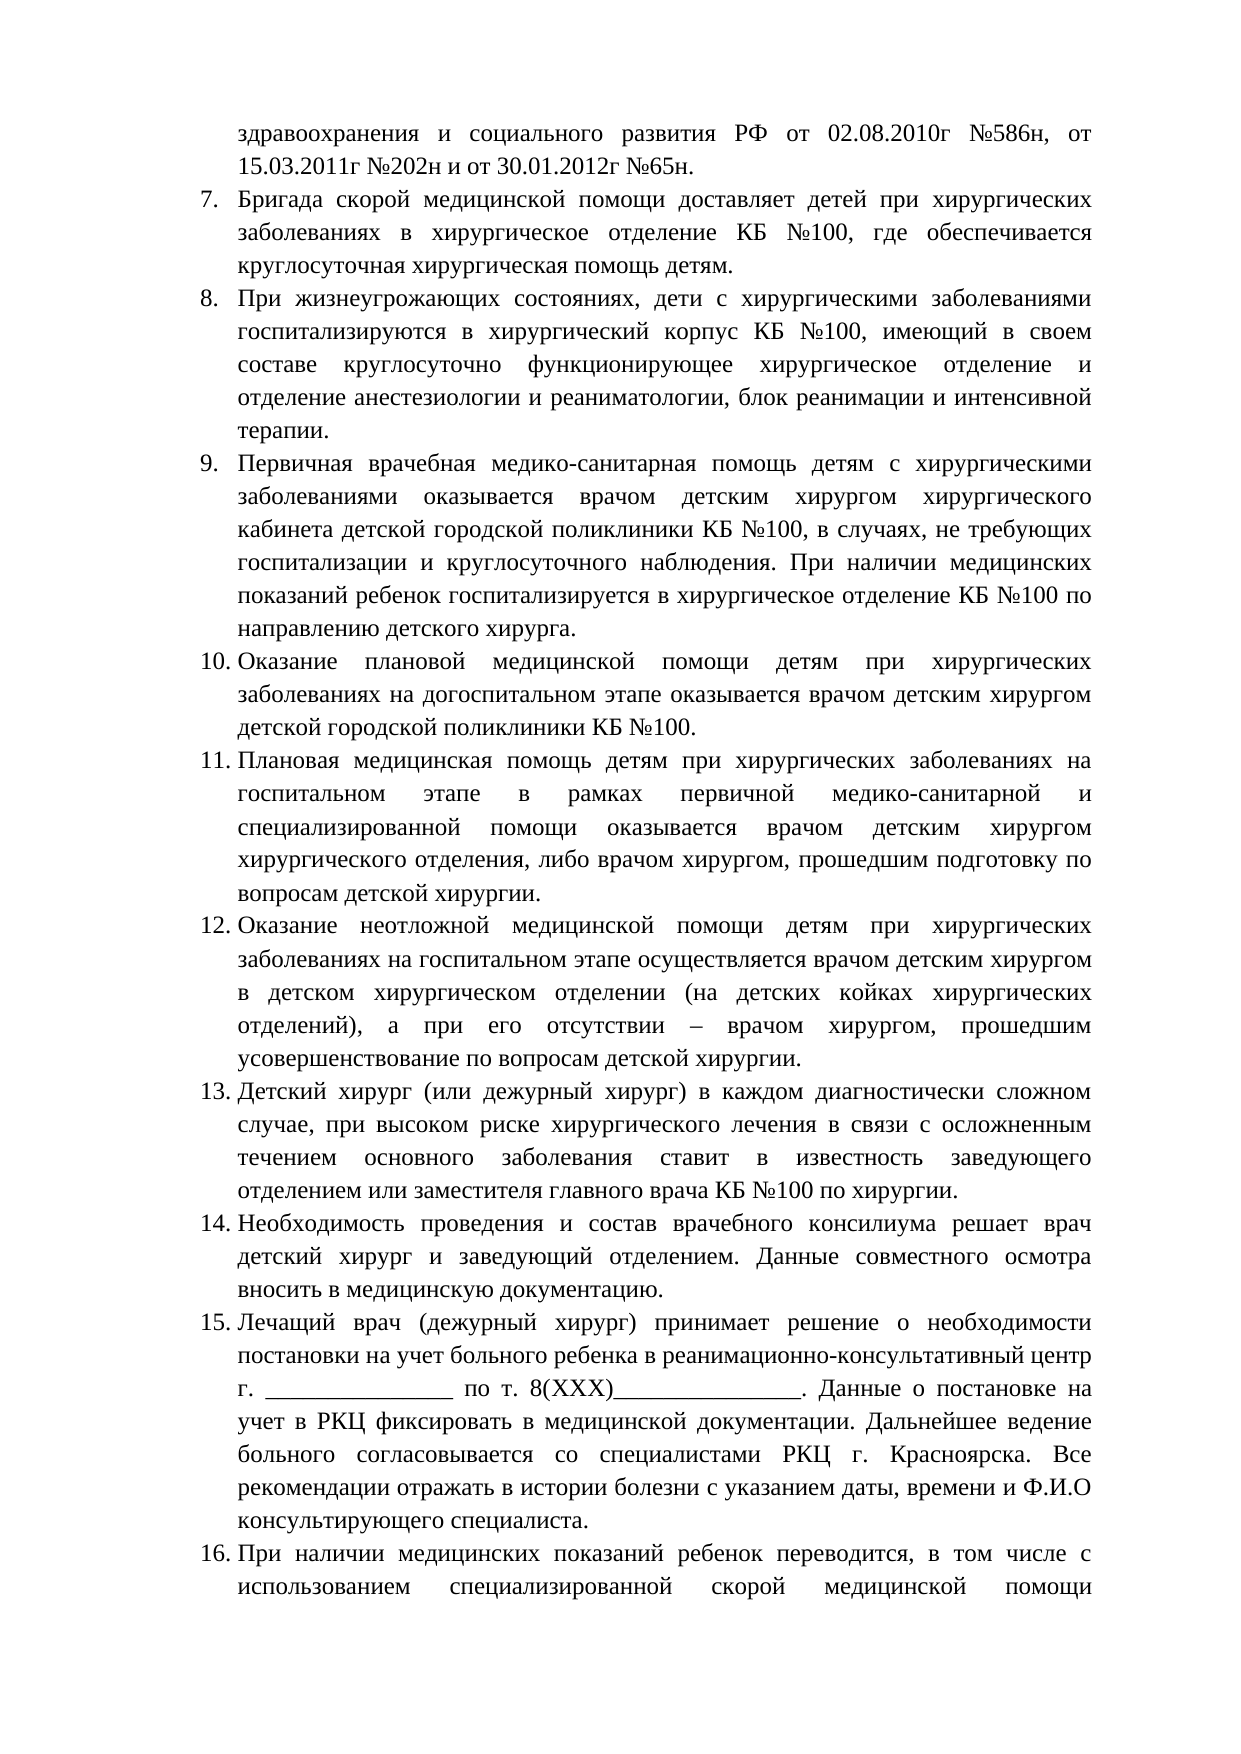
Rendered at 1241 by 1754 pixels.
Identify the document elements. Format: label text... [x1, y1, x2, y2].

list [200, 118, 1092, 180]
list Оказание плановой медицинской помощи детям при хирургических заболеваниях на догоспитальном этапе оказывается врачом детским хирургом детской городской поликлиники КБ №100. [200, 646, 1092, 741]
list Детский хирург (или дежурный хирург) в каждом диагностически сложном случае, при высоком риске хирургического лечения в связи с осложненным течением основного заболевания ставит в известность заведующего отделением или заместителя главного врача КБ №100 по хирургии. [200, 1076, 1092, 1203]
list Оказание неотложной медицинской помощи детям при хирургических заболеваниях на госпитальном этапе осуществляется врачом детским хирургом в детском хирургическом отделении (на детских койках хирургических отделений), а при его отсутствии – врачом хирургом, прошедшим усовершенствование по вопросам детской хирургии. [200, 911, 1092, 1071]
list Бригада скорой медицинской помощи доставляет детей при хирургических заболеваниях в хирургическое отделение КБ №100, где обеспечивается круглосуточная хирургическая помощь детям. [200, 184, 1092, 279]
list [200, 1538, 1092, 1600]
list Первичная врачебная медико-санитарная помощь детям с хирургическими заболеваниями оказывается врачом детским хирургом хирургического кабинета детской городской поликлиники КБ №100, в случаях, не требующих госпитализации и круглосуточного наблюдения. При наличии медицинских показаний ребенок госпитализируется в хирургическое отделение КБ №100 по направлению детского хирурга. [200, 448, 1092, 642]
list Плановая медицинская помощь детям при хирургических заболеваниях на госпитальном этапе в рамках первичной медико-санитарной и специализированной помощи оказывается врачом детским хирургом хирургического отделения, либо врачом хирургом, прошедшим подготовку по вопросам детской хирургии. [200, 746, 1092, 906]
list При жизнеугрожающих состояниях, дети с хирургическими заболеваниями госпитализируются в хирургический корпус КБ №100, имеющий в своем составе круглосуточно функционирующее хирургическое отделение и отделение анестезиологии и реаниматологии, блок реанимации и интенсивной терапии. [200, 283, 1092, 444]
list Лечащий врач (дежурный хирург) принимает решение о необходимости постановки на учет больного ребенка в реанимационно-консультативный центр г. _______________ по т. 8(XXX)_______________. Данные о постановке на учет в РКЦ фиксировать в медицинской документации. Дальнейшее ведение больного согласовывается со специалистами РКЦ г. Красноярска. Все рекомендации отражать в истории болезни с указанием даты, времени и Ф.И.О консультирующего специалиста. [200, 1307, 1092, 1534]
list Необходимость проведения и состав врачебного консилиума решает врач детский хирург и заведующий отделением. Данные совместного осмотра вносить в медицинскую документацию. [200, 1208, 1092, 1303]
